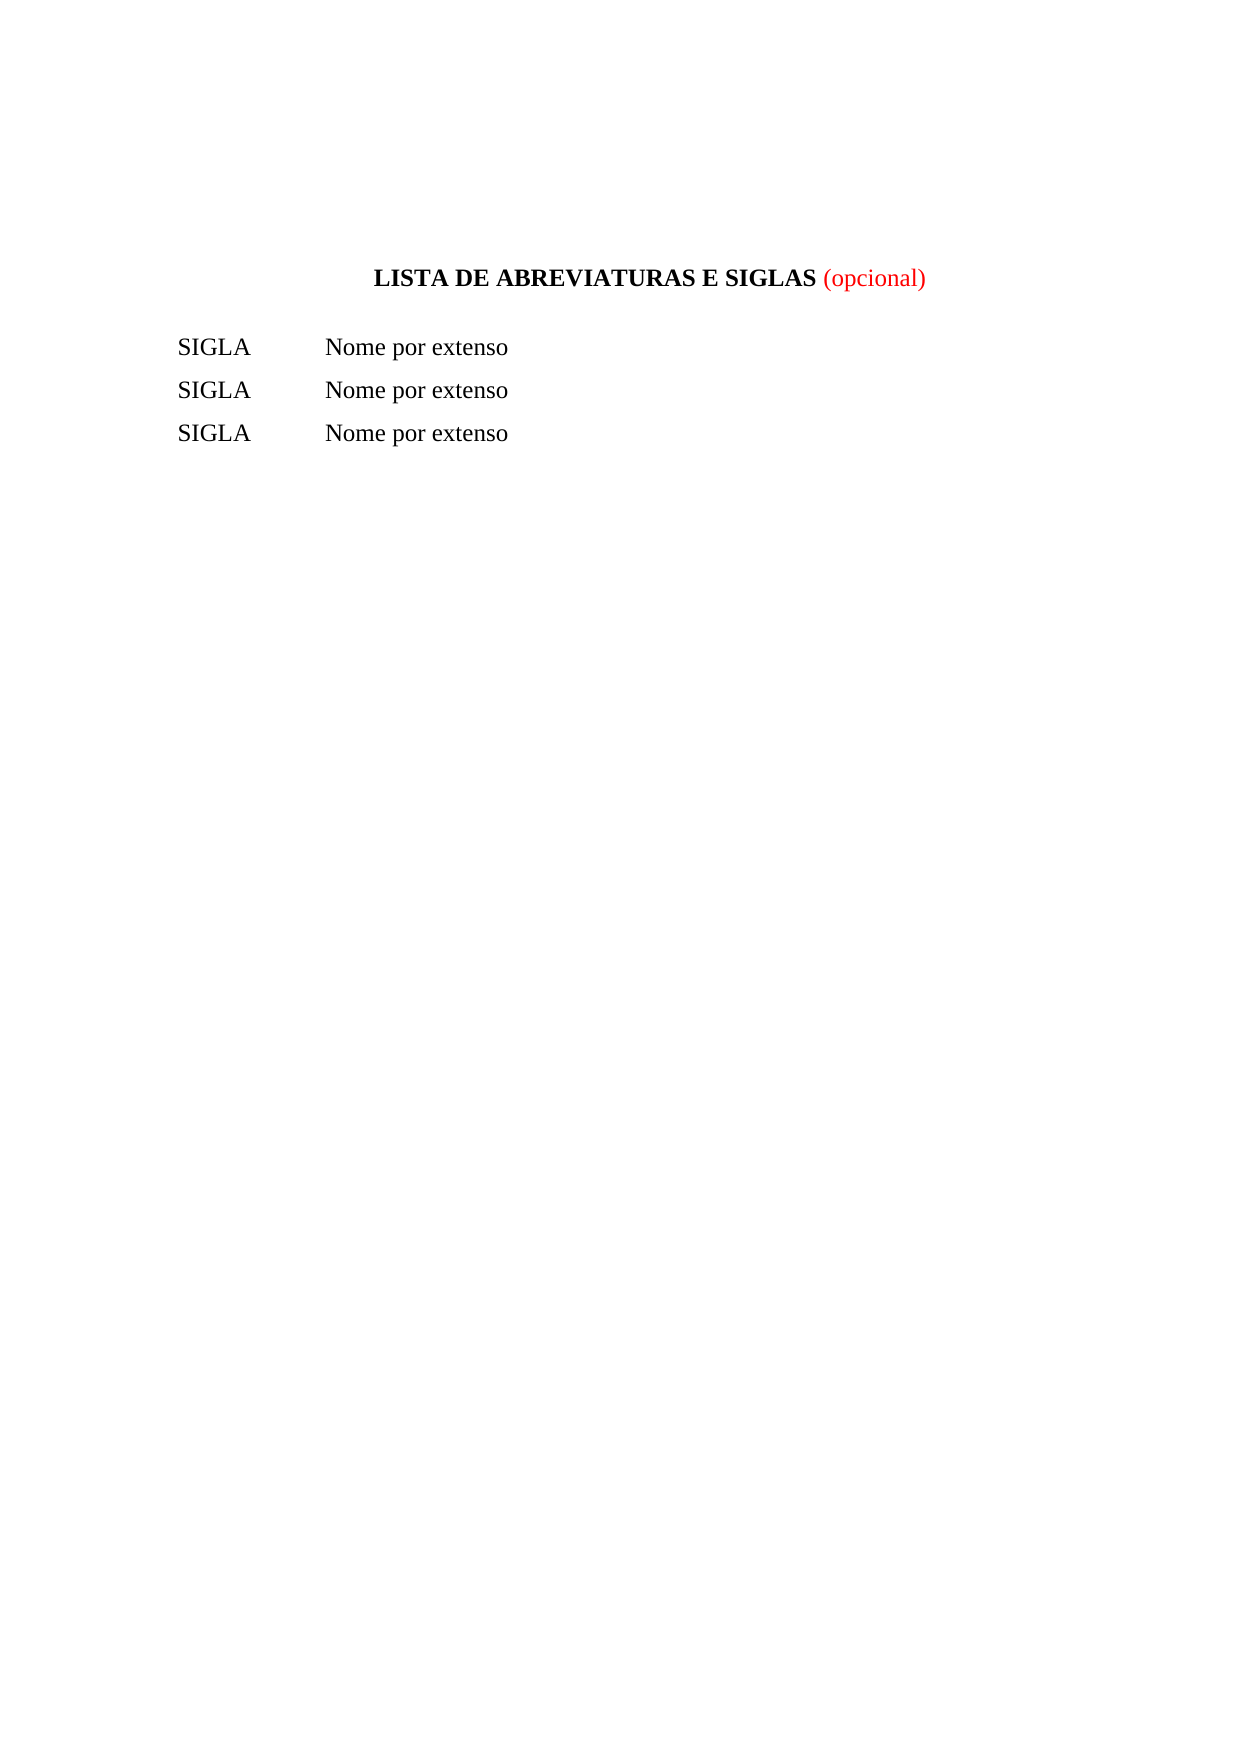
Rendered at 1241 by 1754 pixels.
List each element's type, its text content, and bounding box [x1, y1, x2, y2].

text SIGLA Nome por extenso [177, 418, 1122, 447]
text SIGLA Nome por extenso [177, 375, 1122, 403]
text LISTA DE ABREVIATURAS E SIGLAS (opcional) [177, 263, 1122, 292]
text SIGLA Nome por extenso [177, 332, 1122, 360]
